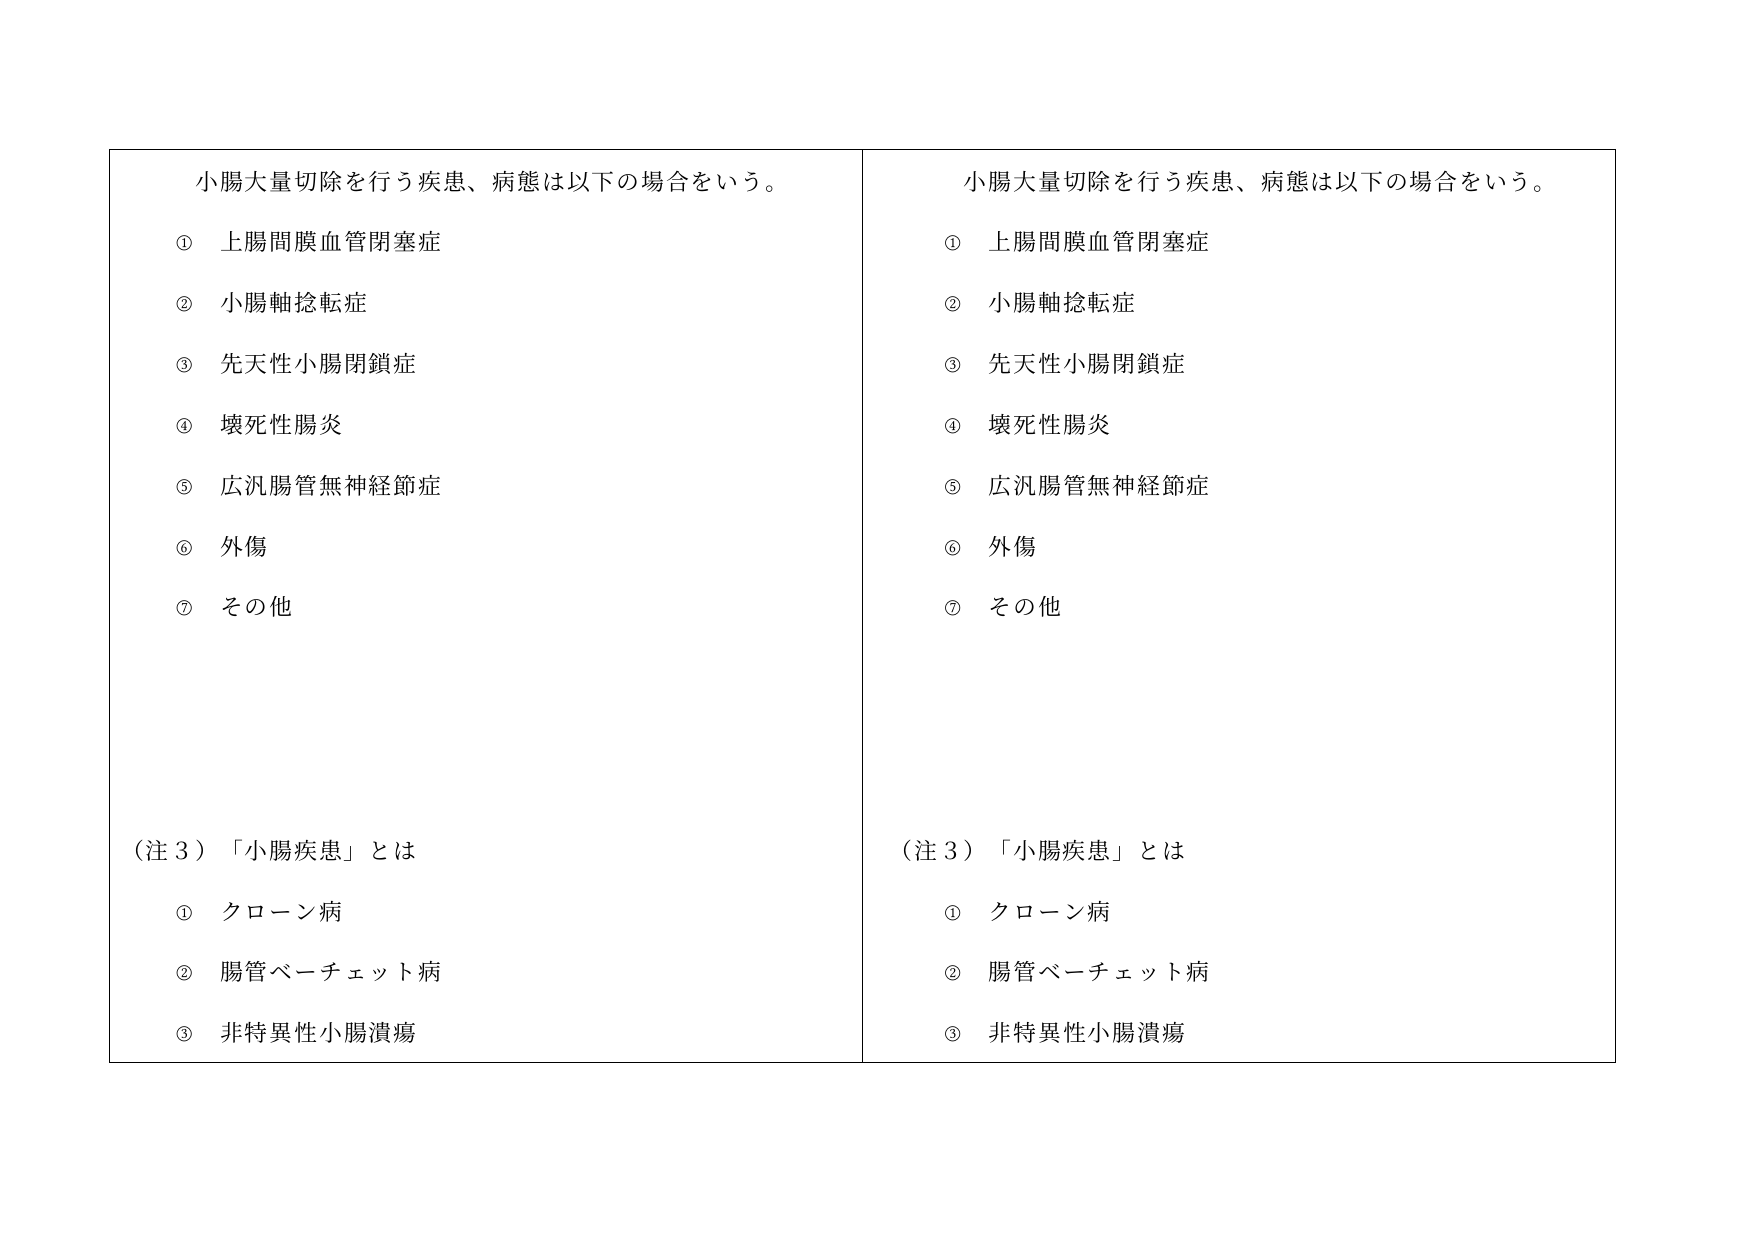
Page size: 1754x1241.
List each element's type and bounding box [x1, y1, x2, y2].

table_cell [863, 150, 1615, 1062]
table_cell [110, 150, 862, 1062]
